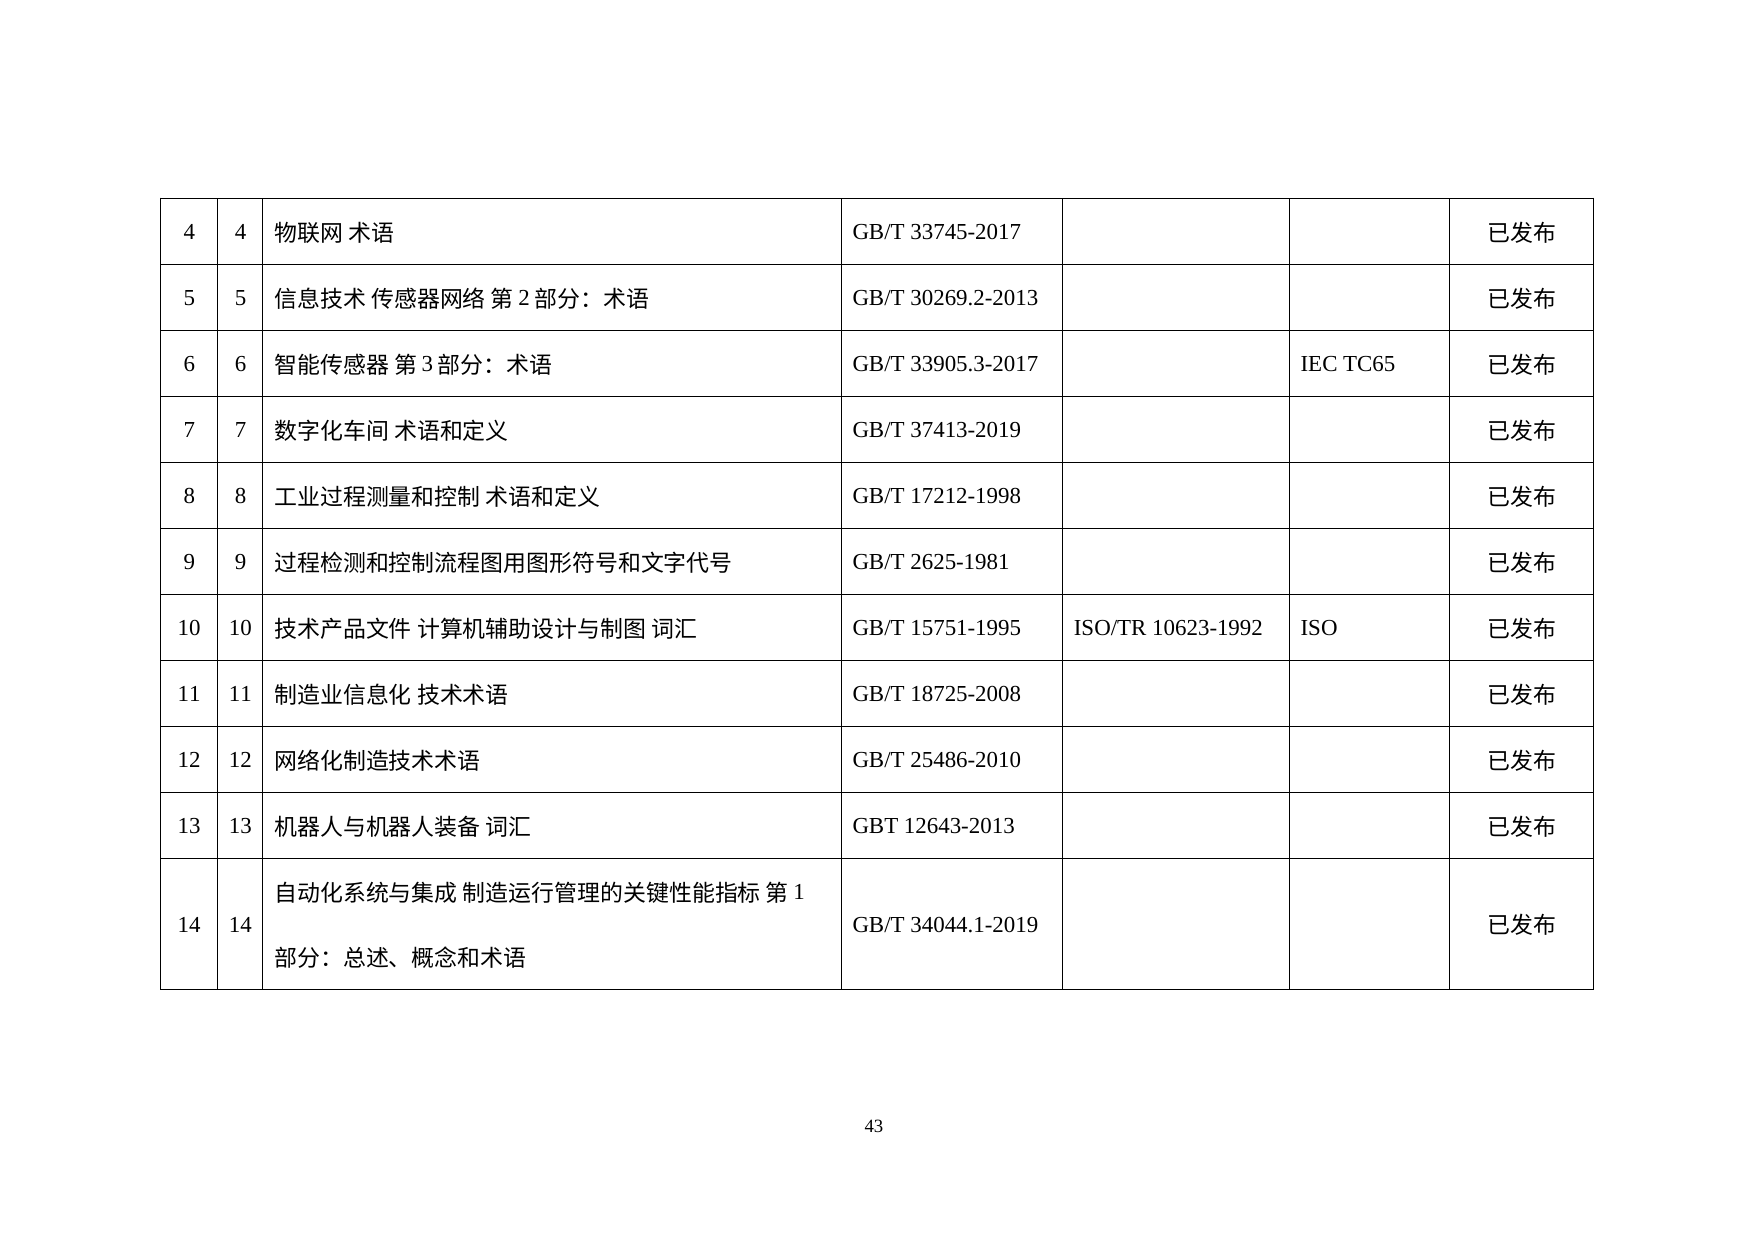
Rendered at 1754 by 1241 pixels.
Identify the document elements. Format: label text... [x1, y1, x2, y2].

table_cell [1290, 463, 1449, 528]
table_cell 物联网 术语 [263, 199, 841, 264]
table_cell 已发布 [1450, 331, 1593, 396]
table_cell 4 [161, 199, 217, 264]
table_cell ISO/TR 10623-1992 [1063, 595, 1289, 660]
table_cell 6 [161, 331, 217, 396]
table_cell GB/T 30269.2-2013 [842, 265, 1062, 330]
table_cell GB/T 37413-2019 [842, 397, 1062, 462]
table_cell 5 [218, 265, 262, 330]
table_cell [1063, 661, 1289, 726]
table_cell [1290, 793, 1449, 858]
table_cell 13 [161, 793, 217, 858]
table_cell 自动化系统与集成 制造运行管理的关键性能指标 第1部分：总述、概念和术语 [263, 859, 841, 989]
table_cell [1063, 265, 1289, 330]
table_cell 已发布 [1450, 397, 1593, 462]
table_cell 9 [161, 529, 217, 594]
table_cell [1290, 859, 1449, 989]
table_cell 10 [218, 595, 262, 660]
table_cell 12 [161, 727, 217, 792]
table_cell 11 [218, 661, 262, 726]
table_cell 5 [161, 265, 217, 330]
table_cell IEC TC65 [1290, 331, 1449, 396]
table_cell 4 [218, 199, 262, 264]
table_cell 10 [161, 595, 217, 660]
table_cell GB/T 17212-1998 [842, 463, 1062, 528]
table_cell 已发布 [1450, 199, 1593, 264]
table_cell GB/T 15751-1995 [842, 595, 1062, 660]
table_cell [1290, 397, 1449, 462]
table_cell GB/T 33905.3-2017 [842, 331, 1062, 396]
table_cell 已发布 [1450, 595, 1593, 660]
table_cell 智能传感器 第3部分：术语 [263, 331, 841, 396]
table_cell 已发布 [1450, 463, 1593, 528]
table_cell ISO [1290, 595, 1449, 660]
table_cell 6 [218, 331, 262, 396]
table_cell 13 [218, 793, 262, 858]
table_cell 技术产品文件 计算机辅助设计与制图 词汇 [263, 595, 841, 660]
table_cell 信息技术 传感器网络 第2部分：术语 [263, 265, 841, 330]
table_cell 已发布 [1450, 727, 1593, 792]
table_cell 已发布 [1450, 661, 1593, 726]
table_cell 14 [218, 859, 262, 989]
table_cell 机器人与机器人装备 词汇 [263, 793, 841, 858]
table_cell 8 [161, 463, 217, 528]
table_cell [1063, 529, 1289, 594]
table_cell [1290, 727, 1449, 792]
table_cell 12 [218, 727, 262, 792]
table_cell [1290, 529, 1449, 594]
table_cell 已发布 [1450, 859, 1593, 989]
table_cell [1290, 199, 1449, 264]
table_cell 已发布 [1450, 529, 1593, 594]
table_cell 已发布 [1450, 793, 1593, 858]
table_cell 11 [161, 661, 217, 726]
table_cell [1290, 661, 1449, 726]
table_cell [1063, 727, 1289, 792]
table_cell 8 [218, 463, 262, 528]
table_cell GB/T 34044.1-2019 [842, 859, 1062, 989]
table_cell [1290, 265, 1449, 330]
table_cell GB/T 33745-2017 [842, 199, 1062, 264]
table_cell 7 [161, 397, 217, 462]
table_cell 14 [161, 859, 217, 989]
table_cell 9 [218, 529, 262, 594]
table_cell [1063, 397, 1289, 462]
table_cell [1063, 463, 1289, 528]
table_cell GB/T 18725-2008 [842, 661, 1062, 726]
table_cell [1063, 859, 1289, 989]
table_cell 过程检测和控制流程图用图形符号和文字代号 [263, 529, 841, 594]
table_cell 已发布 [1450, 265, 1593, 330]
table_cell [1063, 793, 1289, 858]
table_cell GB/T 2625-1981 [842, 529, 1062, 594]
table_cell GBT 12643-2013 [842, 793, 1062, 858]
table_cell 工业过程测量和控制 术语和定义 [263, 463, 841, 528]
table_cell 7 [218, 397, 262, 462]
table_cell 制造业信息化 技术术语 [263, 661, 841, 726]
table_cell 网络化制造技术术语 [263, 727, 841, 792]
table_cell [1063, 199, 1289, 264]
table_cell 数字化车间 术语和定义 [263, 397, 841, 462]
table_cell GB/T 25486-2010 [842, 727, 1062, 792]
table_cell [1063, 331, 1289, 396]
